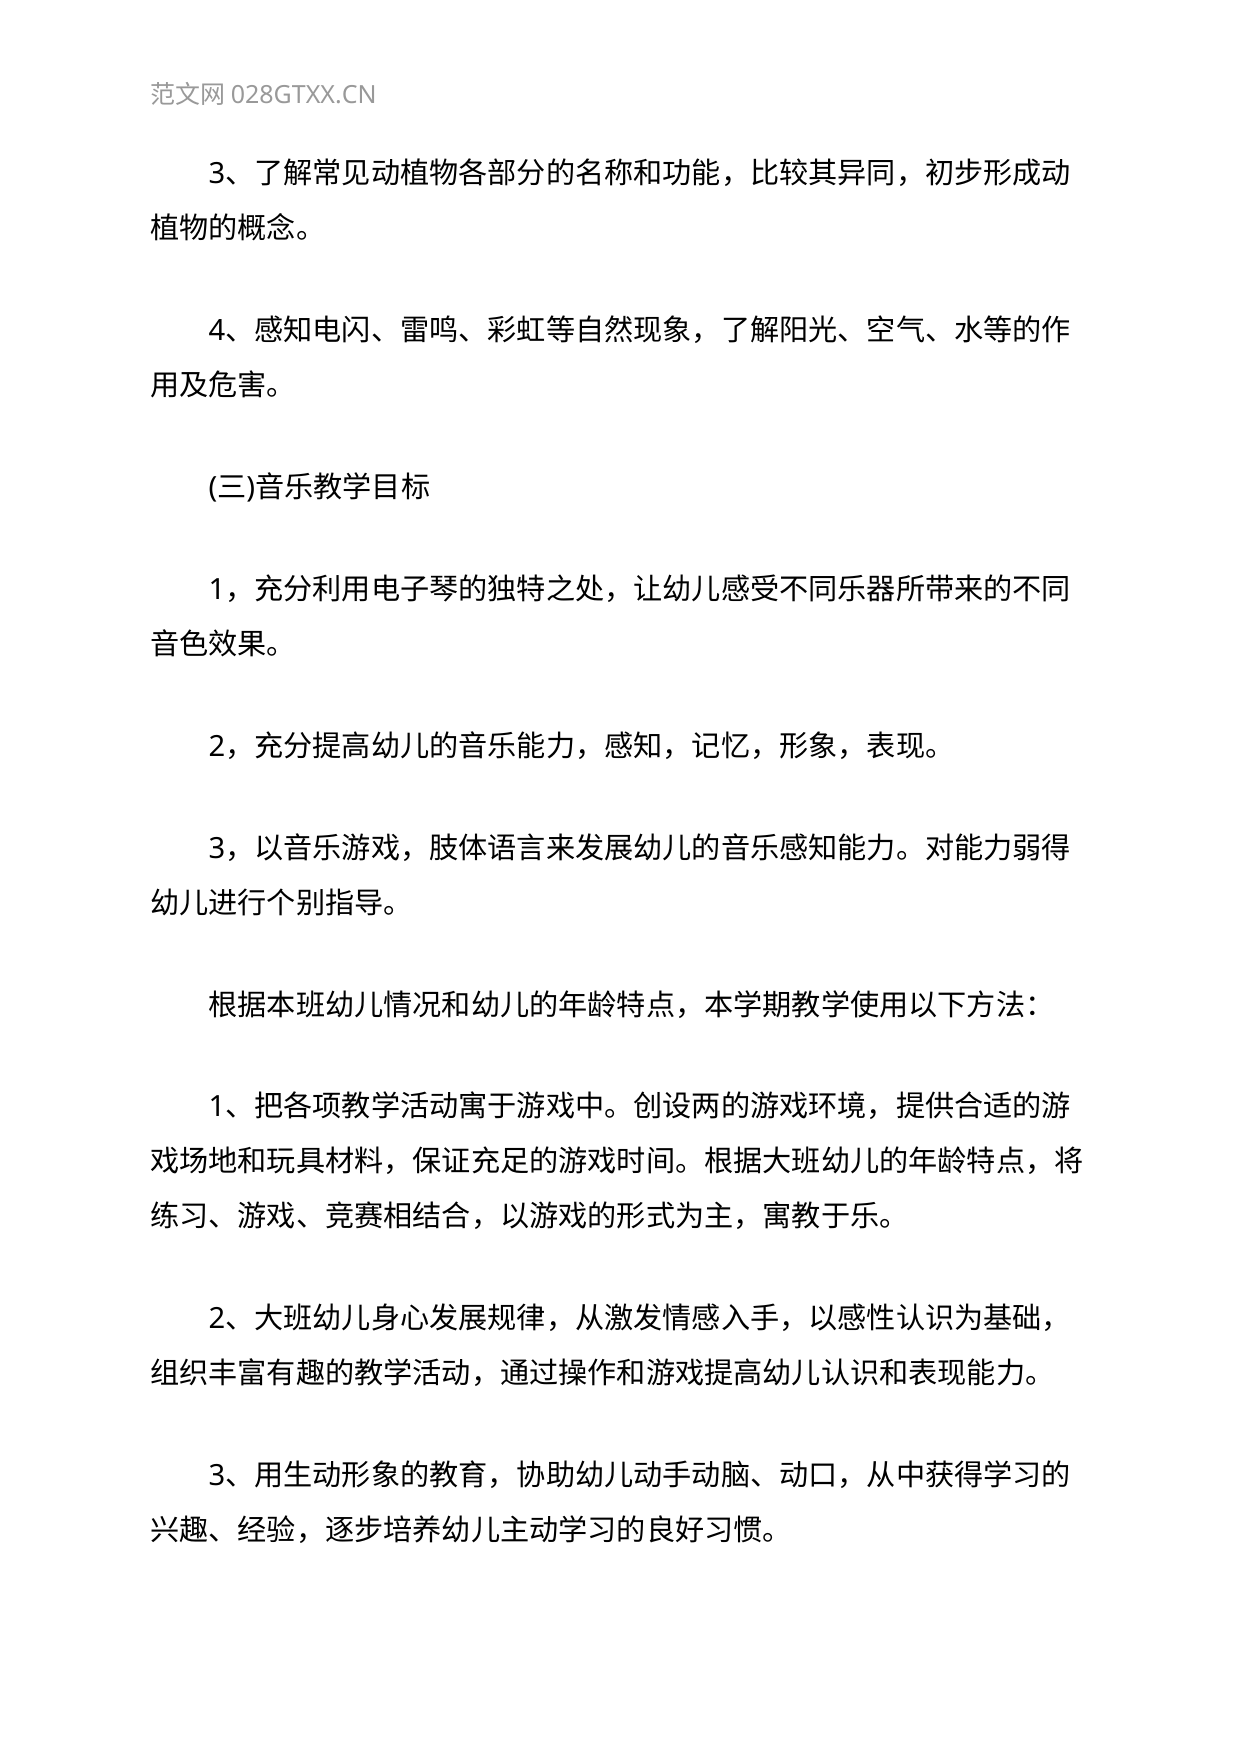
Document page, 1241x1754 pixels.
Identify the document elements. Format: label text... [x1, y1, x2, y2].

text 4、感知电闪、雷鸣、彩虹等自然现象，了解阳光、空气、水等的作用及危害。 [150, 307, 1090, 404]
text 1、把各项教学活动寓于游戏中。创设两的游戏环境，提供合适的游戏场地和玩具材料，保证充足的游戏时间。根据大班幼儿的年龄特点，将练习、游戏、竞赛相结合，以游戏的形式为主，寓教于乐。 [150, 1083, 1090, 1235]
text 3、用生动形象的教育，协助幼儿动手动脑、动口，从中获得学习的兴趣、经验，逐步培养幼儿主动学习的良好习惯。 [150, 1451, 1090, 1548]
text 1，充分利用电子琴的独特之处，让幼儿感受不同乐器所带来的不同音色效果。 [150, 566, 1090, 663]
text 2、大班幼儿身心发展规律，从激发情感入手，以感性认识为基础，组织丰富有趣的教学活动，通过操作和游戏提高幼儿认识和表现能力。 [150, 1294, 1090, 1392]
text 根据本班幼儿情况和幼儿的年龄特点，本学期教学使用以下方法： [150, 981, 1090, 1023]
text (三)音乐教学目标 [150, 463, 1090, 506]
text 2，充分提高幼儿的音乐能力，感知，记忆，形象，表现。 [150, 722, 1090, 765]
text 3、了解常见动植物各部分的名称和功能，比较其异同，初步形成动植物的概念。 [150, 150, 1090, 247]
text 3，以音乐游戏，肢体语言来发展幼儿的音乐感知能力。对能力弱得幼儿进行个别指导。 [150, 824, 1090, 922]
